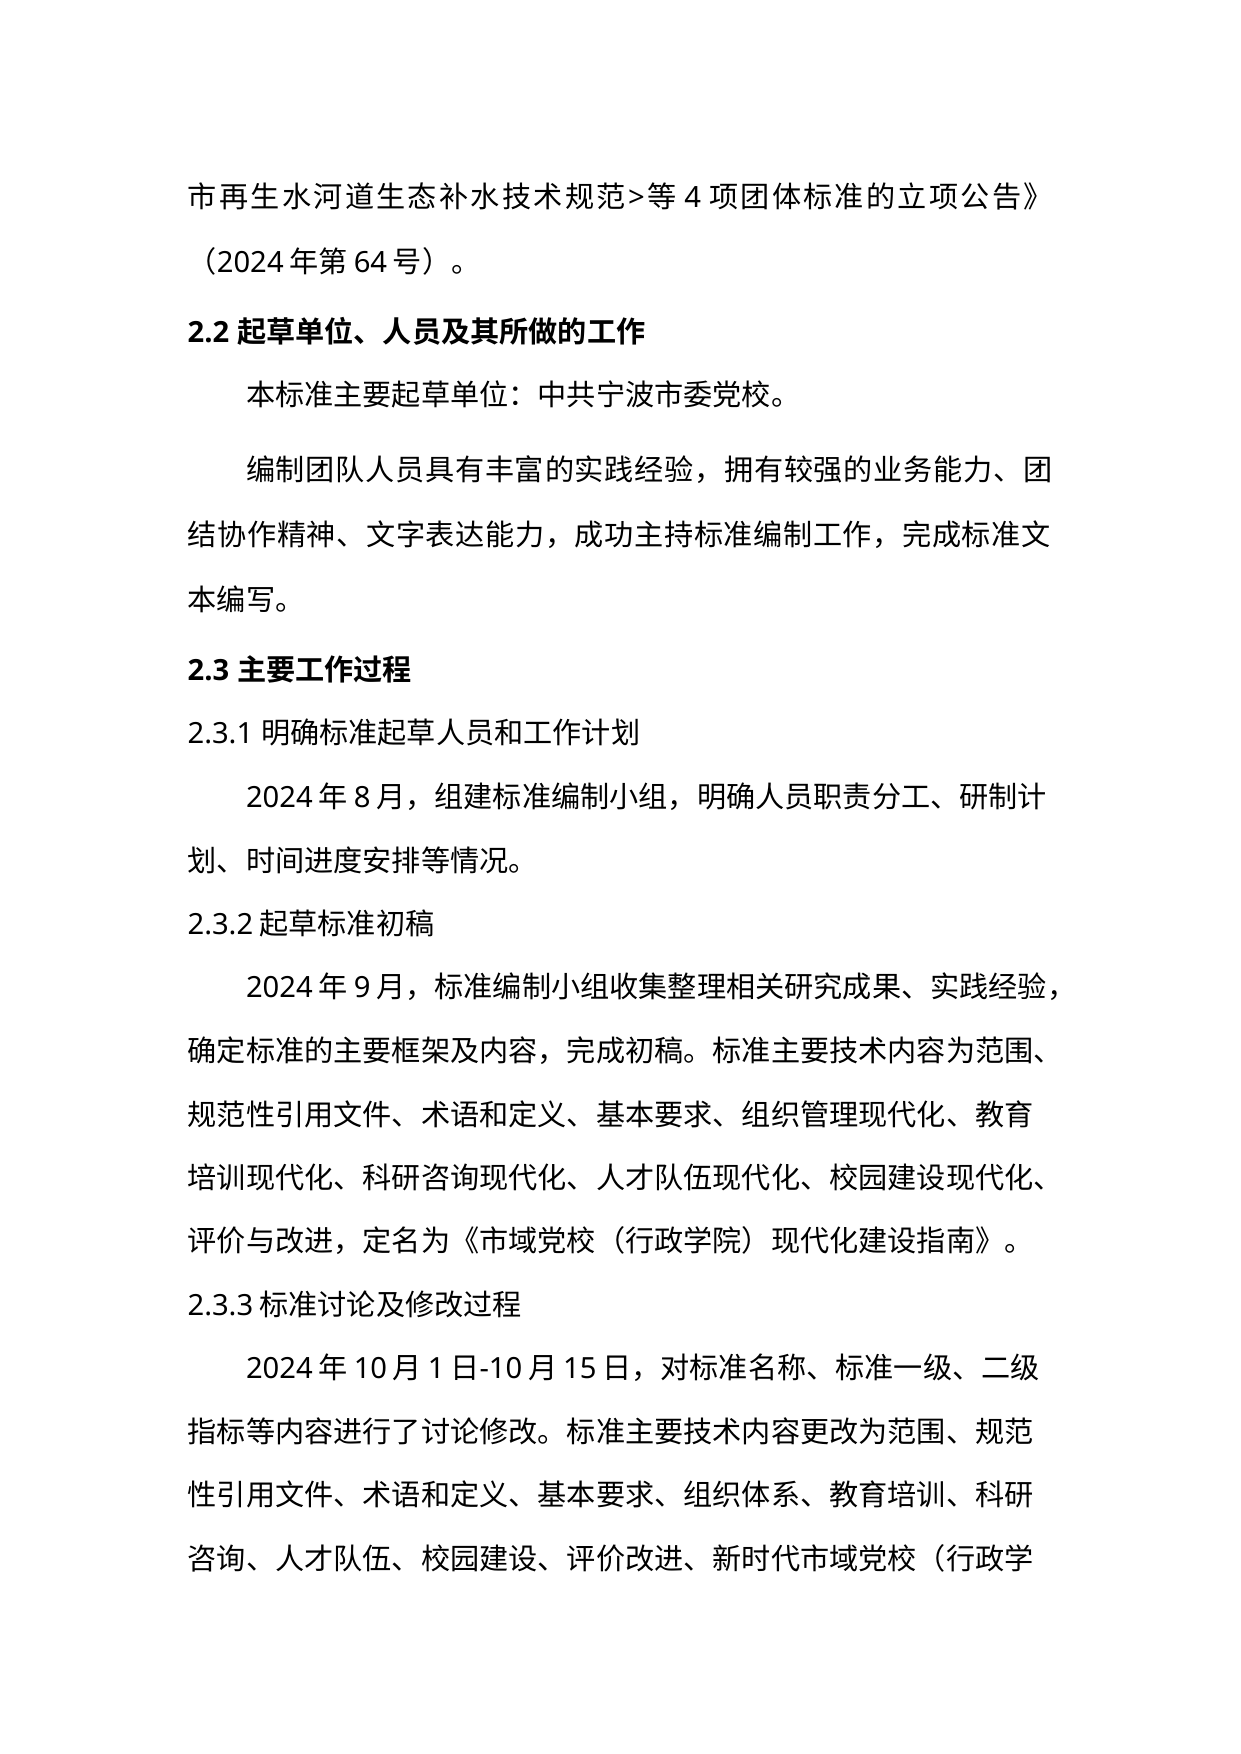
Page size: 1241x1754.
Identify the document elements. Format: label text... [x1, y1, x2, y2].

text 2.3.1 明确标准起草人员和工作计划 [187, 710, 1053, 752]
text 2024年9月，标准编制小组收集整理相关研究成果、实践经验，确定标准的主要框架及内容，完成初稿。标准主要技术内容为范围、规范性引用文件、术语和定义、基本要求、组织管理现代化、教育培训现代化、科研咨询现代化、人才队伍现代化、校园建设现代化、评价与改进，定名为《市域党校（行政学院）现代化建设指南》。 [187, 964, 1053, 1260]
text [187, 1345, 1053, 1578]
text 编制团队人员具有丰富的实践经验，拥有较强的业务能力、团结协作精神、文字表达能力，成功主持标准编制工作，完成标准文本编写。 [187, 435, 1053, 630]
text 本标准主要起草单位：中共宁波市委党校。 [187, 372, 1053, 414]
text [187, 162, 1053, 292]
text 2.3.2起草标准初稿 [187, 901, 1053, 943]
subtitle 主要工作过程 [187, 646, 1053, 689]
text 2.3.3标准讨论及修改过程 [187, 1281, 1053, 1324]
text 2024年8月，组建标准编制小组，明确人员职责分工、研制计划、时间进度安排等情况。 [187, 773, 1053, 879]
subtitle 起草单位、人员及其所做的工作 [187, 308, 1053, 351]
